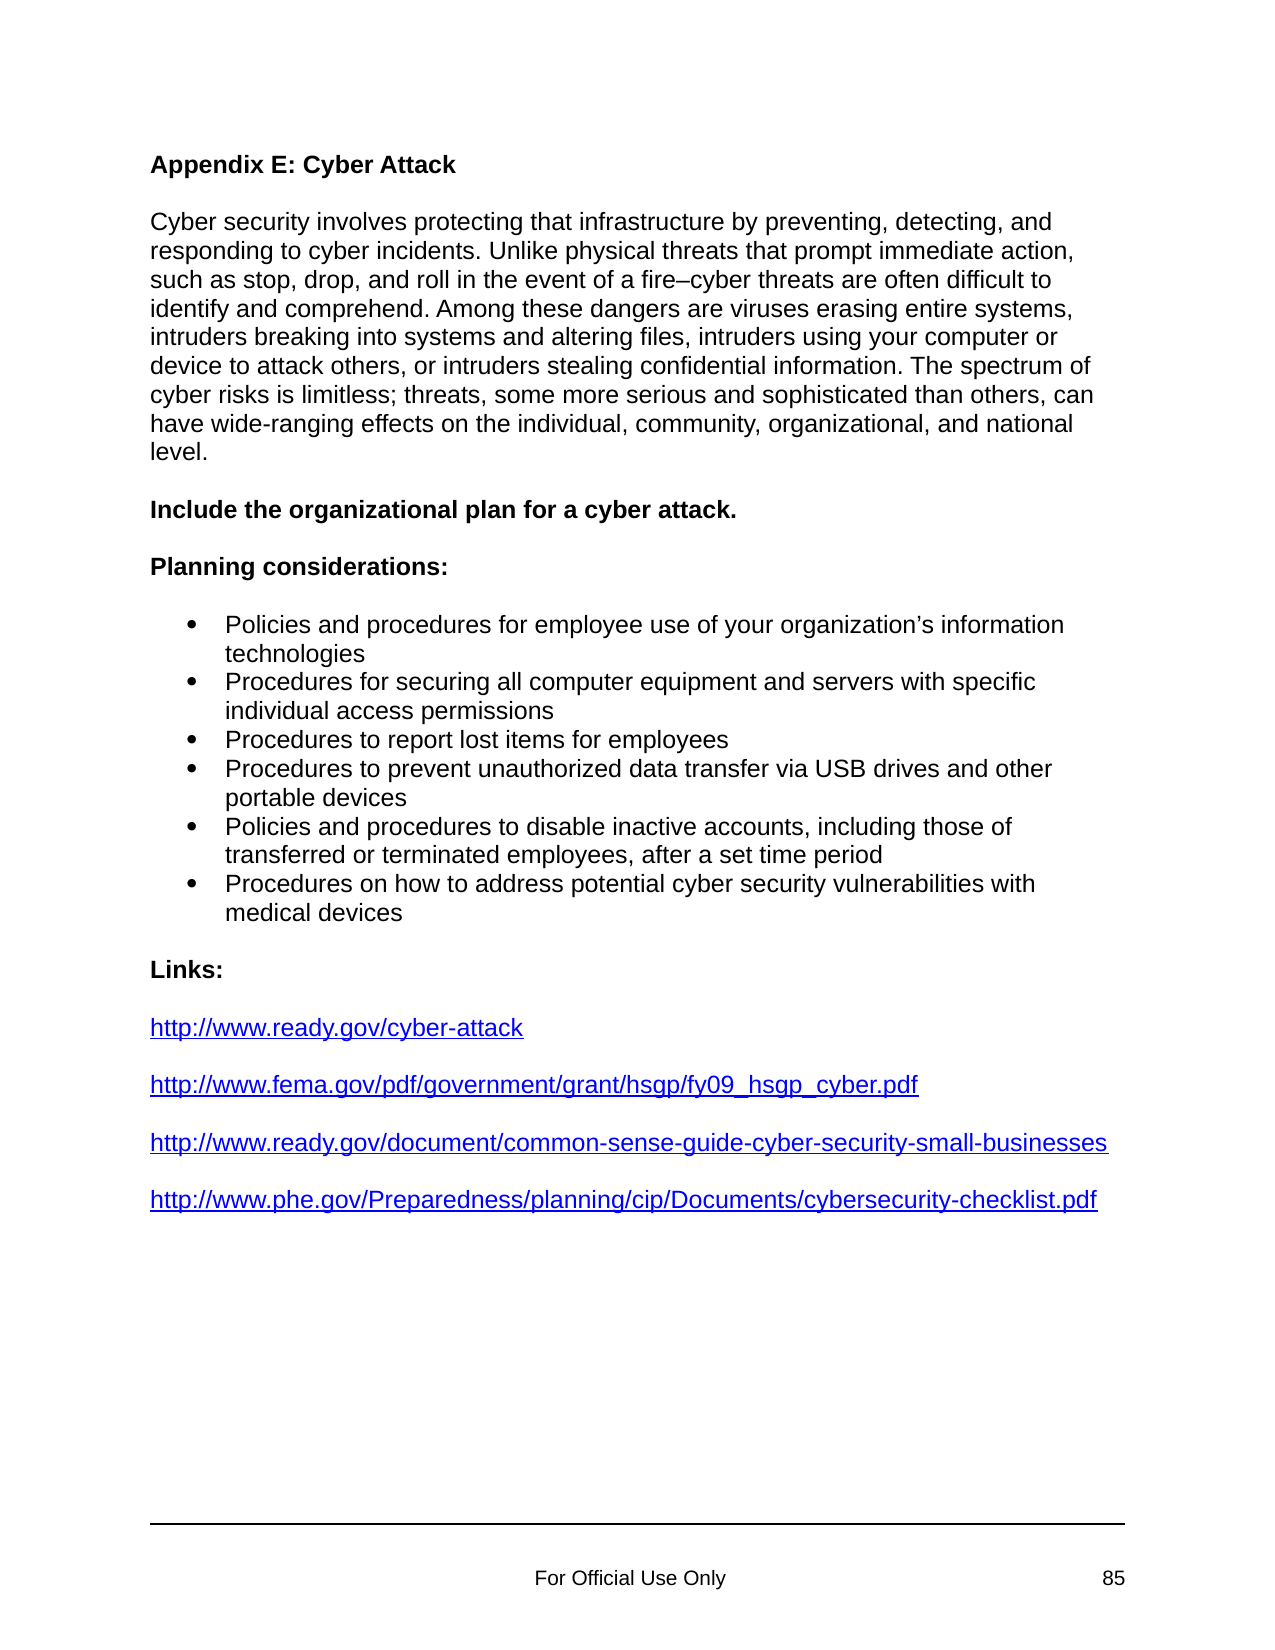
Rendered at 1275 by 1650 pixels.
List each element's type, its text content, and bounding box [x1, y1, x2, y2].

list Procedures on how to address potential cyber security vulnerabilities with medical devices [187, 869, 1125, 927]
text Include the organizational plan for a cyber attack. [150, 495, 1125, 523]
text Links: [150, 955, 1125, 984]
text http://www.ready.gov/document/common-sense-guide-cyber-security-small-businesses [150, 1128, 1125, 1157]
text Planning considerations: [150, 552, 1125, 581]
text Cyber security involves protecting that infrastructure by preventing, detecting, and responding to cyber incidents. Unlike physical threats that prompt immediate action, such as stop, drop, and roll in the event of a fire–cyber threats are often difficult to identify and comprehend. Among these dangers are viruses erasing entire systems, intruders breaking into systems and altering files, intruders using your computer or device to attack others, or intruders stealing confidential information. The spectrum of cyber risks is limitless; threats, some more serious and sophisticated than others, can have wide-ranging effects on the individual, community, organizational, and national level. [150, 207, 1125, 466]
text http://www.fema.gov/pdf/government/grant/hsgp/fy09_hsgp_cyber.pdf [150, 1070, 1125, 1099]
list Procedures to report lost items for employees [187, 725, 1125, 754]
text http://www.phe.gov/Preparedness/planning/cip/Documents/cybersecurity-checklist.pdf [150, 1185, 1125, 1214]
list Procedures to prevent unauthorized data transfer via USB drives and other portable devices [187, 754, 1125, 811]
text http://www.ready.gov/cyber-attack [150, 1013, 1125, 1042]
list Policies and procedures for employee use of your organization’s information technologies [187, 610, 1125, 667]
subtitle Appendix E: Cyber Attack [150, 150, 1125, 179]
list Policies and procedures to disable inactive accounts, including those of transferred or terminated employees, after a set time period [187, 811, 1125, 869]
list Procedures for securing all computer equipment and servers with specific individual access permissions [187, 667, 1125, 725]
